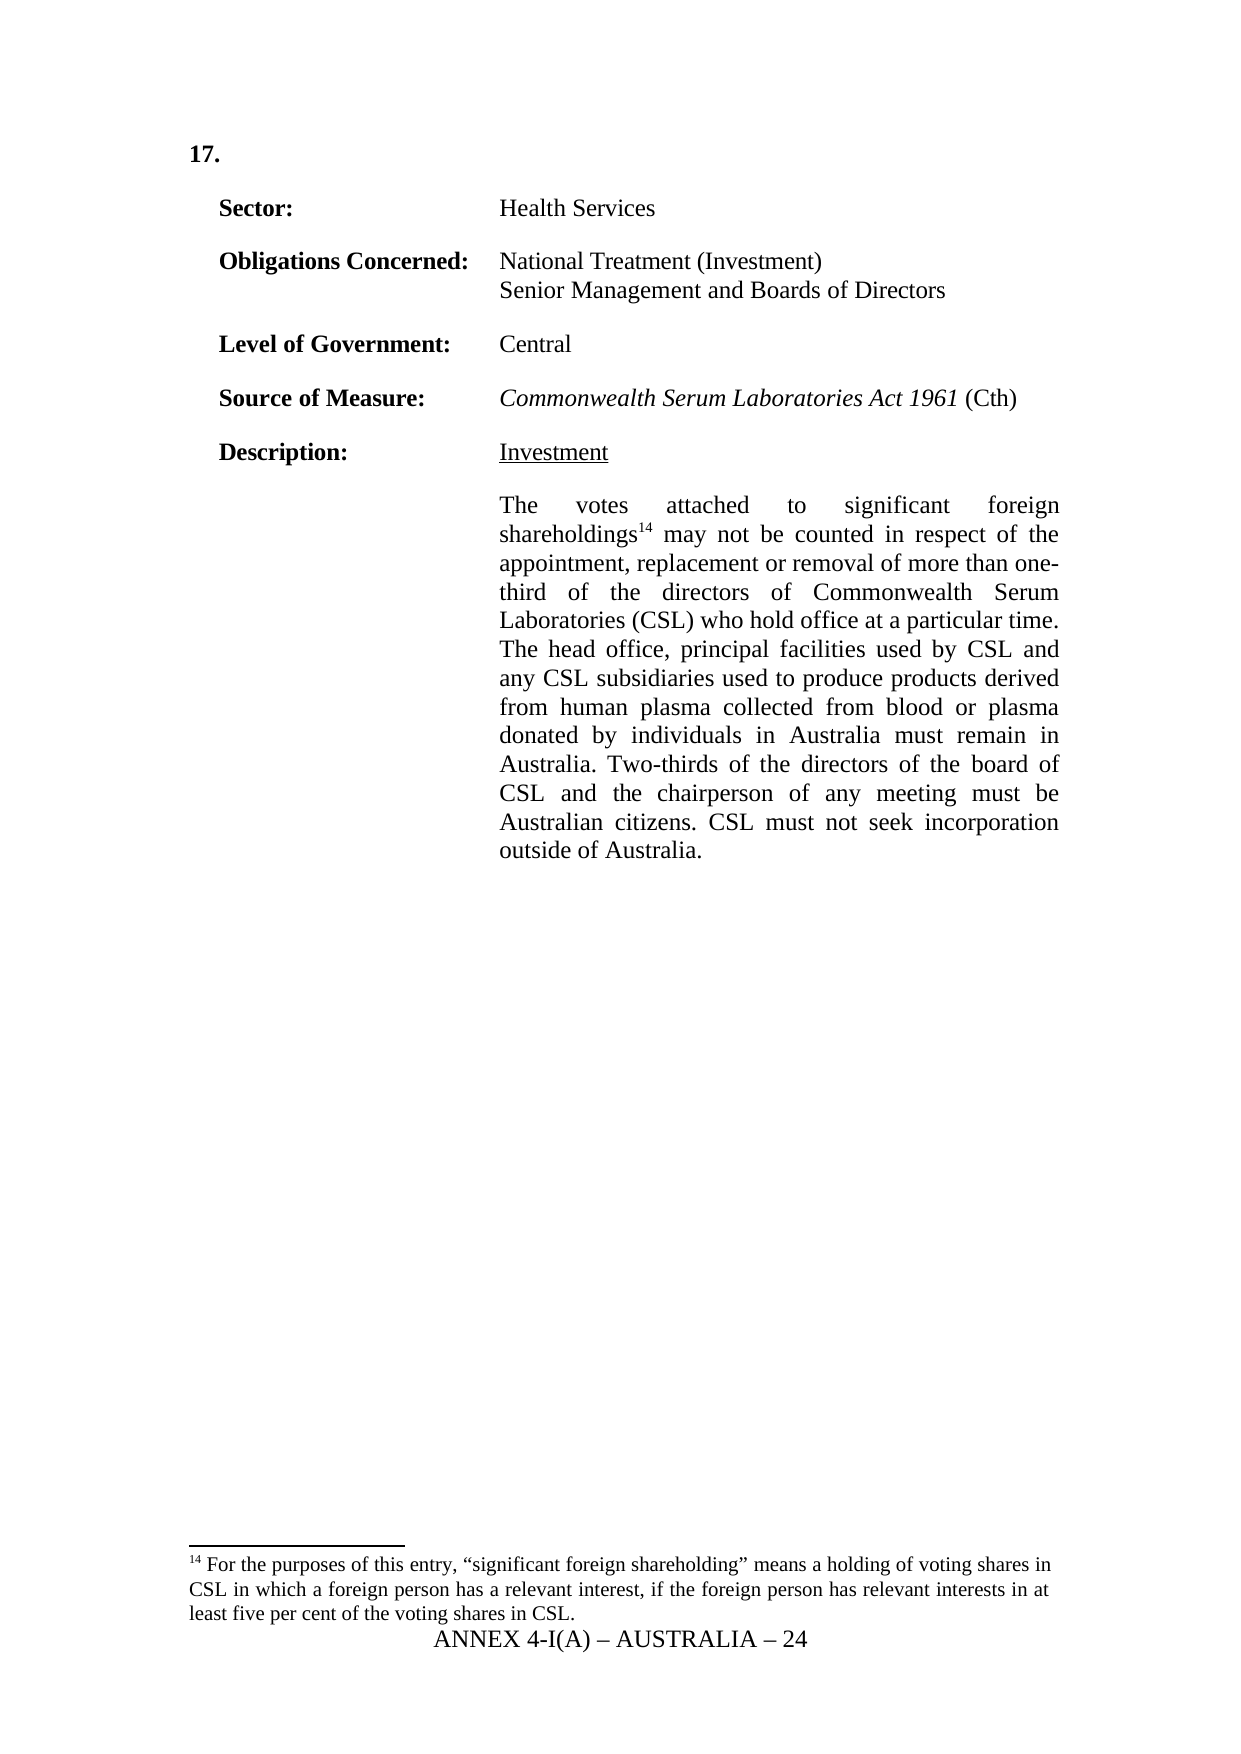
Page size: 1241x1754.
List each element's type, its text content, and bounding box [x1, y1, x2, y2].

text Description: Investment [218, 437, 1051, 465]
text Obligations Concerned: National Treatment (Investment) [218, 247, 1051, 276]
text Senior Management and Boards of Directors [499, 276, 1051, 304]
text The votes attached to significant foreign shareholdings may not be counted in respect of the appointment, replacement or removal of more than one-third of the directors of Commonwealth Serum Laboratories (CSL) who hold office at a particular time. The head office, principal facilities used by CSL and any CSL subsidiaries used to produce products derived from human plasma collected from blood or plasma donated by individuals in Australia must remain in Australia. Two-thirds of the directors of the board of CSL and the chairperson of any meeting must be Australian citizens. CSL must not seek incorporation outside of Australia. [499, 490, 1060, 864]
text Sector: Health Services [218, 193, 1051, 222]
text Level of Government: Central [218, 329, 1051, 358]
subtitle 17. [189, 139, 1051, 168]
text Source of Measure: Commonwealth Serum Laboratories Act 1961 (Cth) [218, 383, 1051, 412]
